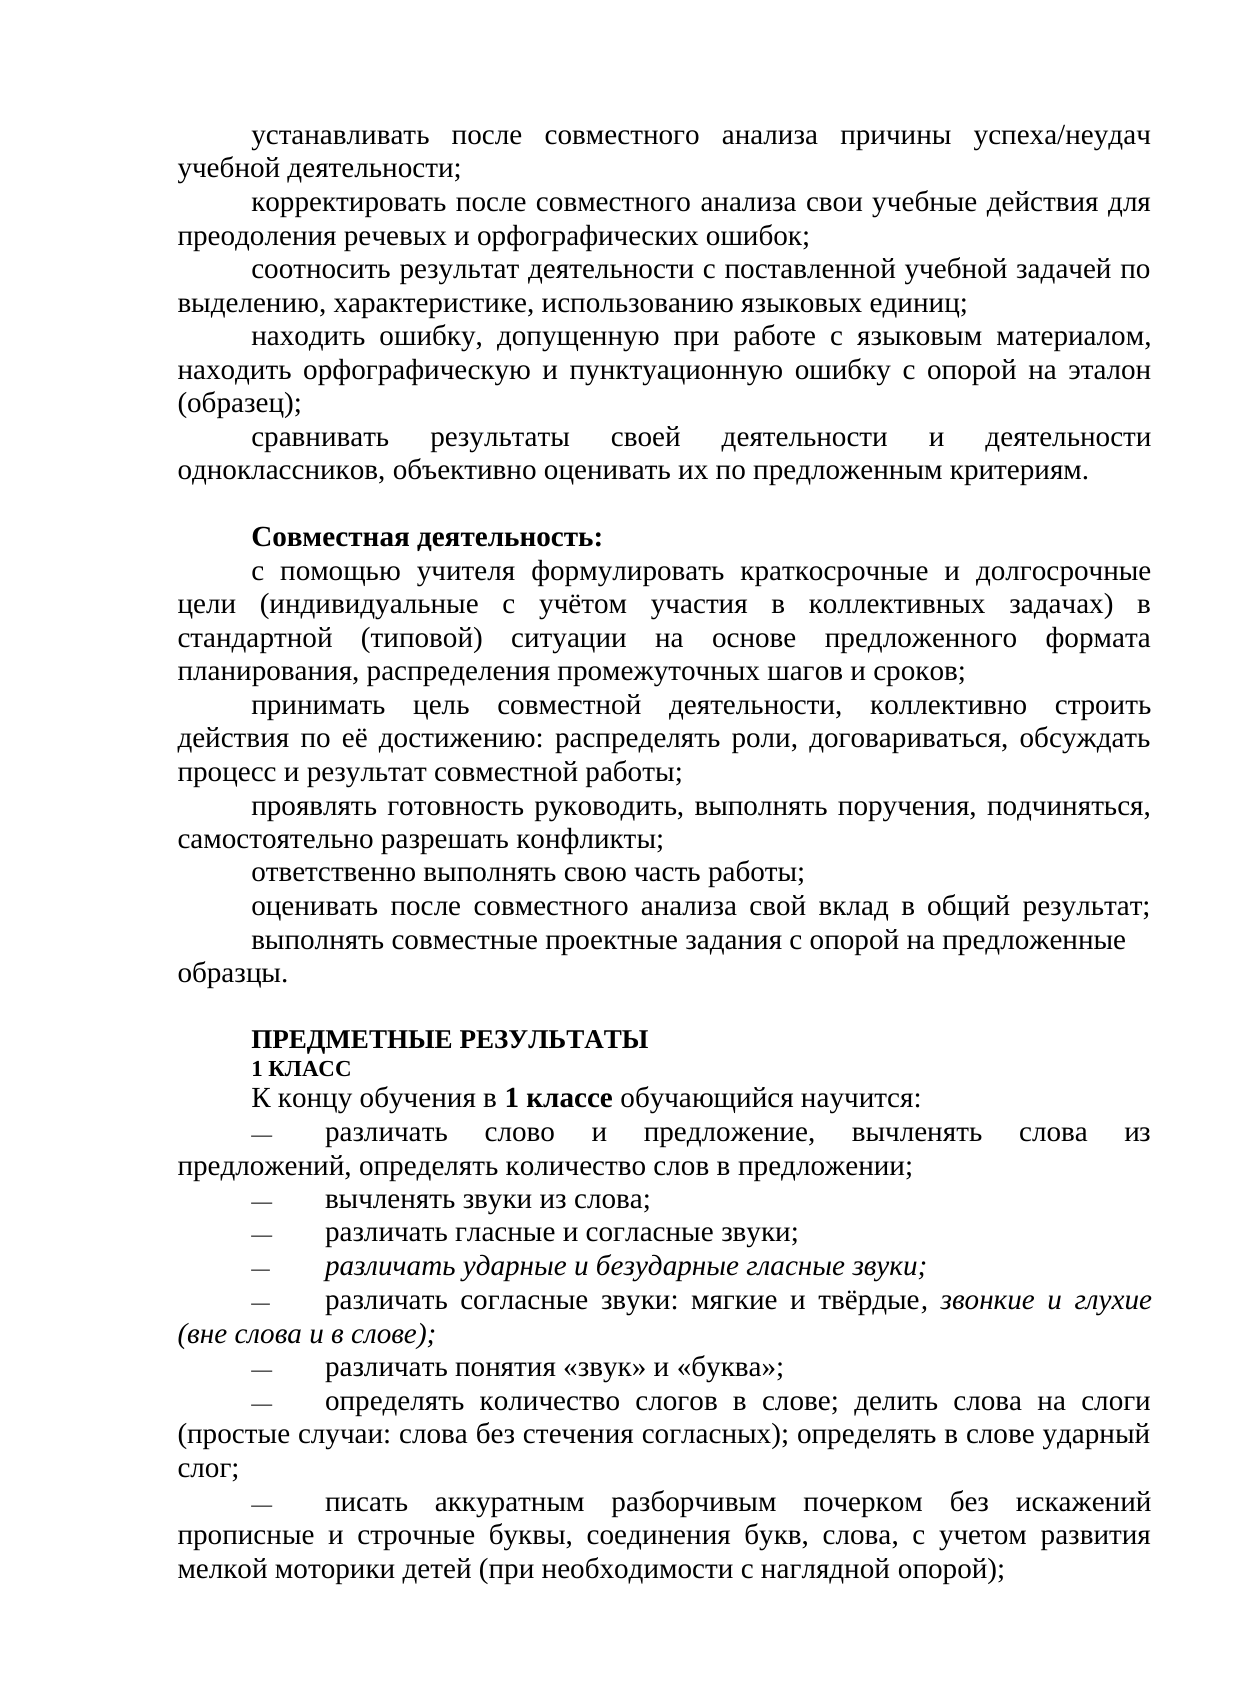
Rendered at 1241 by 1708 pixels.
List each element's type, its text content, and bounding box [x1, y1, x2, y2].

text находить ошибку, допущенную при работе с языковым материалом, находить орфографическую и пунктуационную ошибку с опорой на эталон (образец); [177, 318, 1152, 419]
text принимать цель совместной деятельности, коллективно строить действия по её достижению: распределять роли, договариваться, обсуждать процесс и результат совместной работы; [177, 687, 1152, 788]
text проявлять готовность руководить, выполнять поручения, подчиняться, самостоятельно разрешать конфликты; [177, 788, 1151, 855]
list различать понятия «звук» и «буква»; [251, 1349, 1163, 1383]
list различать слово и предложение, вычленять слова из предложений, определять количество слов в предложении; [177, 1114, 1152, 1181]
list различать гласные и согласные звуки; [251, 1215, 1163, 1249]
text устанавливать после совместного анализа причины успеха/неудач учебной деятельности; [177, 117, 1151, 184]
text с помощью учителя формулировать краткосрочные и долгосрочные цели (индивидуальные с учётом участия в коллективных задачах) в стандартной (типовой) ситуации на основе предложенного формата планирования, распределения промежуточных шагов и сроков; [177, 553, 1152, 687]
text образцы. [177, 955, 1163, 989]
text соотносить результат деятельности с поставленной учебной задачей по выделению, характеристике, использованию языковых единиц; [177, 251, 1151, 318]
text 1 КЛАСС [251, 1055, 1163, 1081]
text корректировать после совместного анализа свои учебные действия для преодоления речевых и орфографических ошибок; [177, 184, 1152, 251]
text оценивать после совместного анализа свой вклад в общий результат; выполнять совместные проектные задания с опорой на предложенные [251, 888, 1152, 955]
text ПРЕДМЕТНЫЕ РЕЗУЛЬТАТЫ [251, 1023, 1163, 1055]
text сравнивать результаты своей деятельности и деятельности одноклассников, объективно оценивать их по предложенным критериям. [177, 419, 1152, 486]
list различать ударные и безударные гласные звуки; [251, 1249, 1163, 1282]
text К концу обучения в 1 классе обучающийся научится: [251, 1081, 1163, 1114]
list различать согласные звуки: мягкие и твёрдые, звонкие и глухие (вне слова и в слове); [177, 1282, 1152, 1349]
text ответственно выполнять свою часть работы; [251, 855, 1163, 888]
list писать аккуратным разборчивым почерком без искажений прописные и строчные буквы, соединения букв, слова, с учетом развития мелкой моторики детей (при необходимости с наглядной опорой); [177, 1484, 1152, 1584]
list определять количество слогов в слове; делить слова на слоги (простые случаи: слова без стечения согласных); определять в слове ударный слог; [177, 1383, 1152, 1484]
list вычленять звуки из слова; [251, 1182, 1163, 1215]
subtitle Совместная деятельность: [251, 519, 1163, 553]
